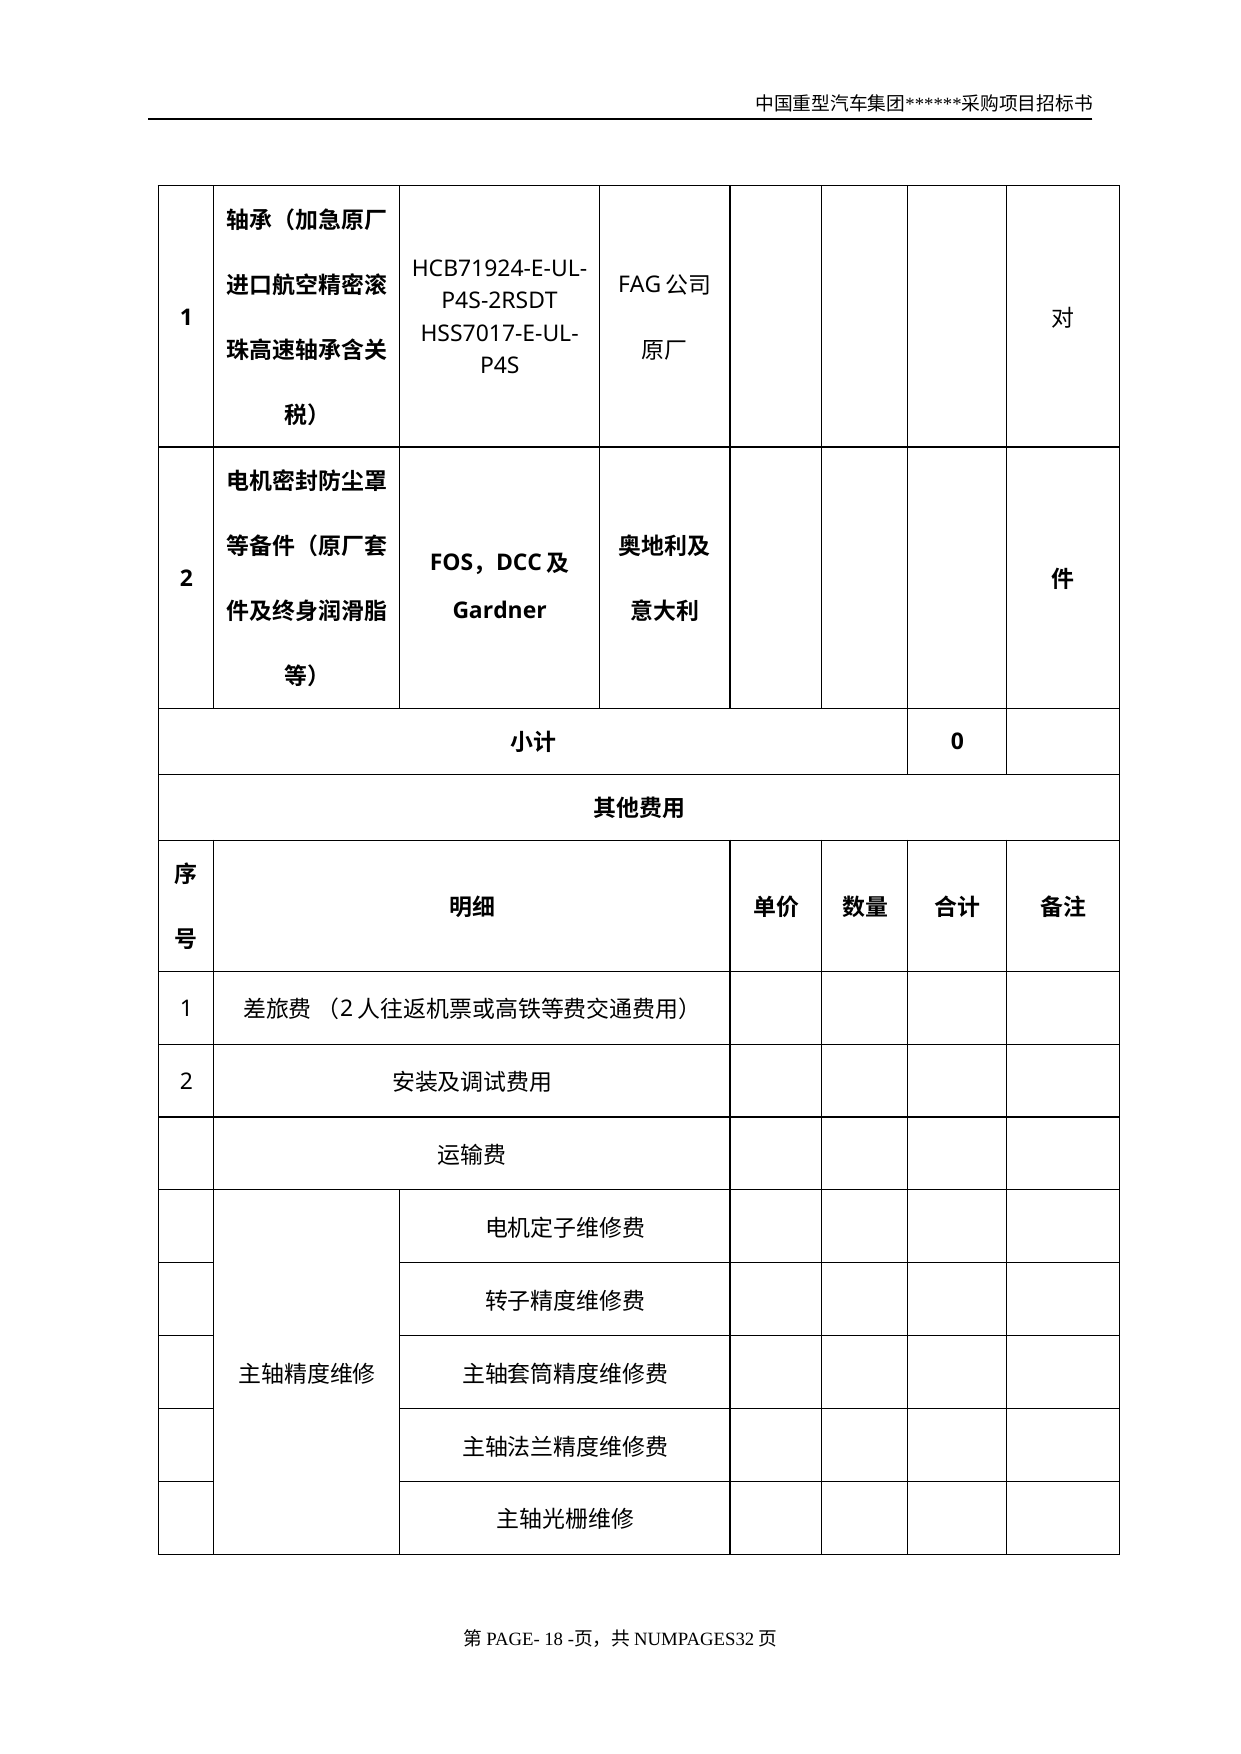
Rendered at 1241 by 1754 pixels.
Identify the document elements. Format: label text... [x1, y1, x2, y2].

table_cell 轴承（加急原厂进口航空精密滚珠高速轴承含关税） [214, 186, 399, 446]
table_cell 小计 [159, 709, 907, 773]
table_cell [1007, 1263, 1119, 1335]
table_cell [731, 1118, 821, 1189]
table_cell 件 [1007, 448, 1119, 707]
table_cell [1007, 1190, 1119, 1262]
table_cell [1007, 1045, 1119, 1116]
table_cell FOS，DCC及Gardner [400, 448, 599, 707]
table_cell [822, 1190, 907, 1262]
table_cell [822, 1118, 907, 1189]
table_cell [1007, 972, 1119, 1043]
table_cell 电机定子维修费 [400, 1190, 729, 1262]
table_cell [731, 1336, 821, 1408]
table_cell [822, 186, 907, 446]
table_cell [159, 1190, 213, 1262]
table_cell [908, 1118, 1006, 1189]
table_cell 其他费用 [159, 775, 1119, 839]
table_cell 主轴精度维修 [214, 1190, 399, 1554]
table_cell [1007, 1118, 1119, 1189]
table_cell [731, 186, 821, 446]
table_cell 数量 [822, 841, 907, 971]
table_cell [908, 186, 1006, 446]
table_cell 2 [159, 448, 213, 707]
table_cell 备注 [1007, 841, 1119, 971]
table_cell 1 [159, 972, 213, 1043]
table_cell [731, 448, 821, 707]
table_cell 差旅费 （2人往返机票或高铁等费交通费用） [214, 972, 729, 1043]
table_cell 1 [159, 186, 213, 446]
table_cell 序号 [159, 841, 213, 971]
table_cell [908, 1482, 1006, 1554]
table_cell [1007, 1336, 1119, 1408]
table_cell [731, 1045, 821, 1116]
table_cell 2 [159, 1045, 213, 1116]
table_cell [731, 1263, 821, 1335]
table_cell [908, 1336, 1006, 1408]
table_cell [822, 972, 907, 1043]
table_cell [908, 1190, 1006, 1262]
table_cell [822, 1263, 907, 1335]
table_cell 主轴法兰精度维修费 [400, 1409, 729, 1481]
table_cell 电机密封防尘罩等备件（原厂套件及终身润滑脂等） [214, 448, 399, 707]
table_cell 0 [908, 709, 1006, 773]
table_cell 安装及调试费用 [214, 1045, 729, 1116]
table_cell [159, 1482, 213, 1554]
table_cell [159, 1336, 213, 1408]
table_cell [731, 972, 821, 1043]
table_cell [908, 1263, 1006, 1335]
table_cell HCB71924-E-UL-P4S-2RSDT HSS7017-E-UL-P4S [400, 186, 599, 446]
table_cell [159, 1263, 213, 1335]
table_cell [1007, 1409, 1119, 1481]
table_cell [1007, 709, 1119, 773]
table_cell [731, 1190, 821, 1262]
table_cell [908, 1409, 1006, 1481]
table_cell 奥地利及意大利 [600, 448, 729, 707]
table_cell [159, 1409, 213, 1481]
table_cell 单价 [731, 841, 821, 971]
table_cell [731, 1409, 821, 1481]
table_cell 主轴套筒精度维修费 [400, 1336, 729, 1408]
table_cell [1007, 1482, 1119, 1554]
table_cell [908, 1045, 1006, 1116]
table_cell 明细 [214, 841, 729, 971]
table_cell [908, 972, 1006, 1043]
table_cell 合计 [908, 841, 1006, 971]
table_cell FAG公司原厂 [600, 186, 729, 446]
table_cell [822, 448, 907, 707]
table_cell [159, 1118, 213, 1189]
table_cell 对 [1007, 186, 1119, 446]
table_cell [908, 448, 1006, 707]
table_cell [822, 1482, 907, 1554]
table_cell [822, 1045, 907, 1116]
table_cell 运输费 [214, 1118, 729, 1189]
table_cell 主轴光栅维修 [400, 1482, 729, 1554]
table_cell [822, 1336, 907, 1408]
table_cell [822, 1409, 907, 1481]
table_cell 转子精度维修费 [400, 1263, 729, 1335]
table_cell [731, 1482, 821, 1554]
